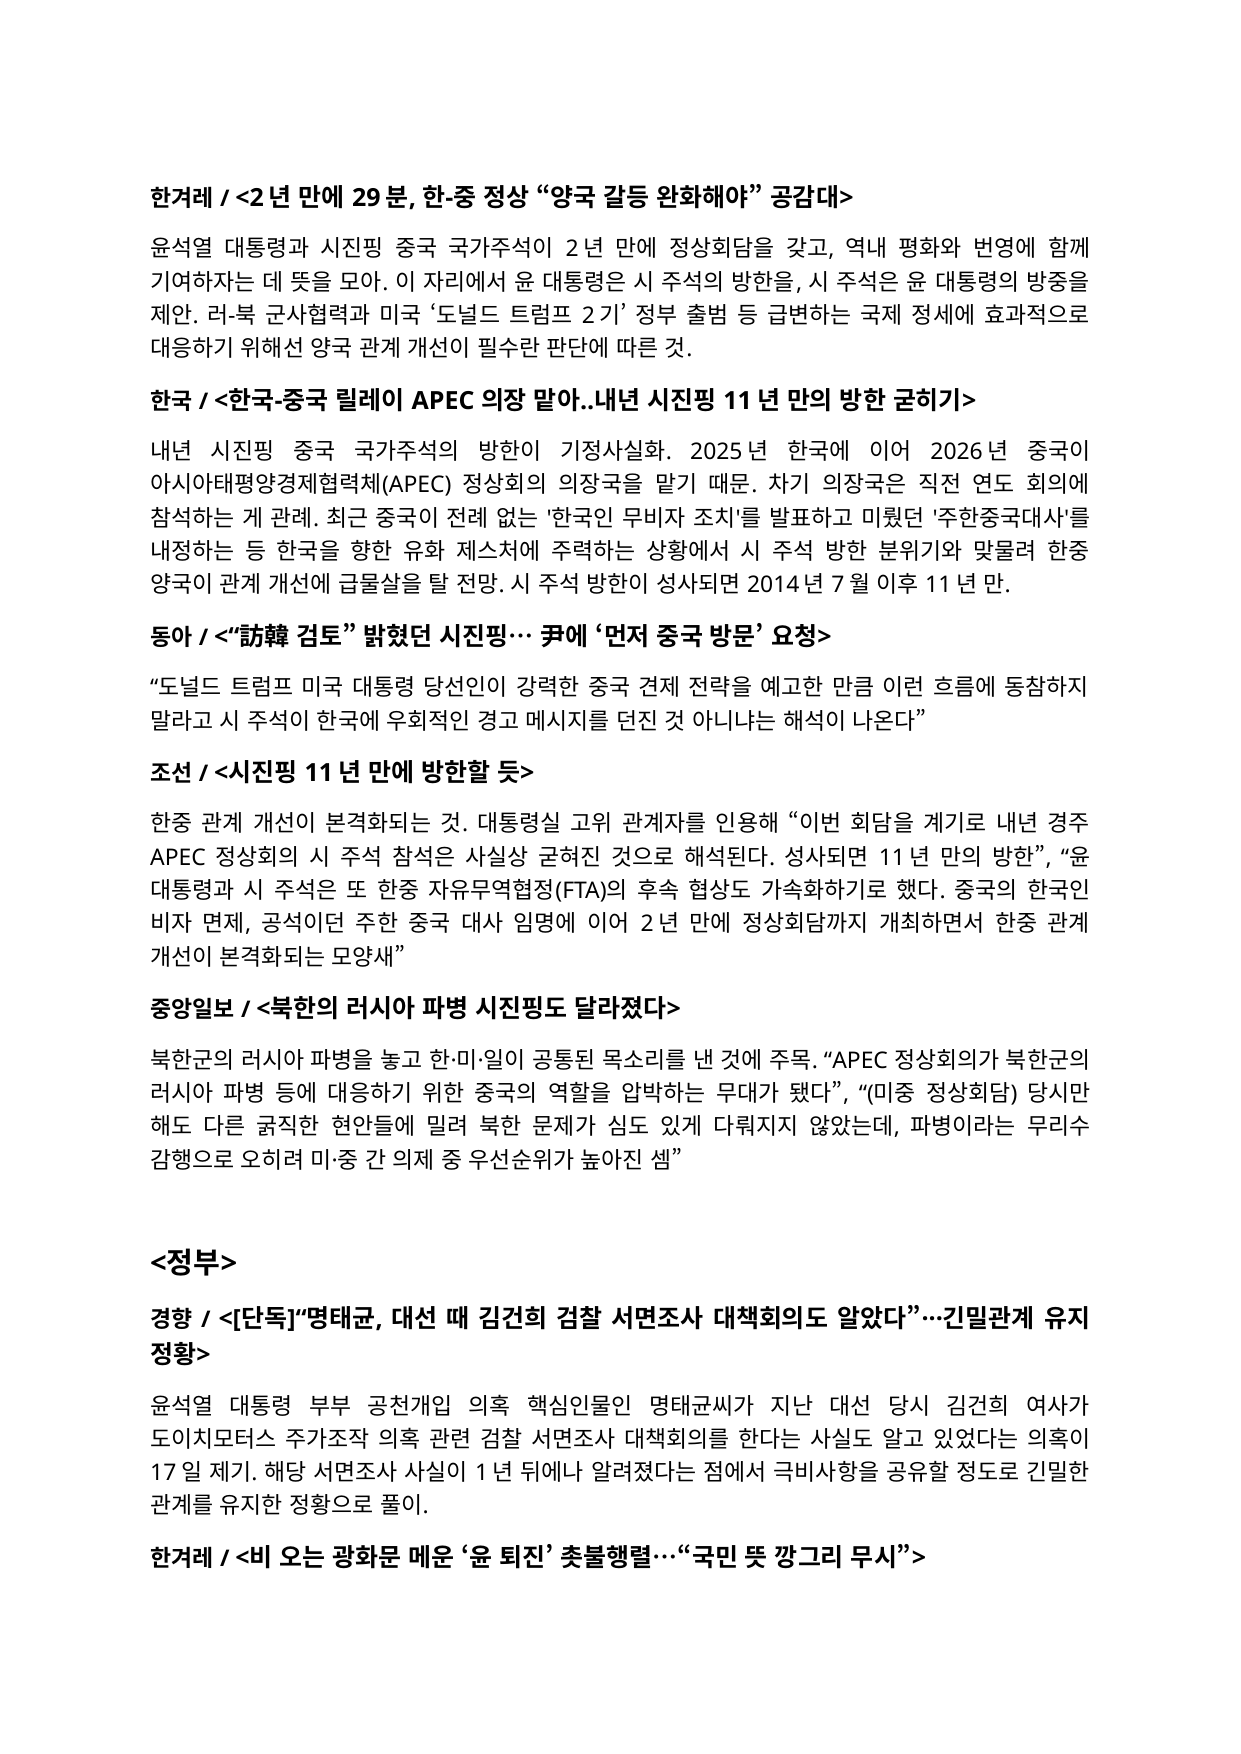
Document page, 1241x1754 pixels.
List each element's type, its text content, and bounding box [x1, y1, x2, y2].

text <정부> [150, 1239, 1090, 1282]
text 한겨레 / <비 오는 광화문 메운 ‘윤 퇴진’ 촛불행렬…“국민 뜻 깡그리 무시”> [150, 1537, 1090, 1574]
text 내년 시진핑 중국 국가주석의 방한이 기정사실화. 2025년 한국에 이어 2026년 중국이 아시아태평양경제협력체(APEC) 정상회의 의장국을 맡기 때문. 차기 의장국은 직전 연도 회의에 참석하는 게 관례. 최근 중국이 전례 없는 '한국인 무비자 조치'를 발표하고 미뤘던 '주한중국대사'를 내정하는 등 한국을 향한 유화 제스처에 주력하는 상황에서 시 주석 방한 분위기와 맞물려 한중 양국이 관계 개선에 급물살을 탈 전망. 시 주석 방한이 성사되면 2014년 7월 이후 11년 만. [150, 433, 1090, 599]
text 북한군의 러시아 파병을 놓고 한·미·일이 공통된 목소리를 낸 것에 주목. “APEC 정상회의가 북한군의 러시아 파병 등에 대응하기 위한 중국의 역할을 압박하는 무대가 됐다”, “(미중 정상회담) 당시만 해도 다른 굵직한 현안들에 밀려 북한 문제가 심도 있게 다뤄지지 않았는데, 파병이라는 무리수 감행으로 오히려 미·중 간 의제 중 우선순위가 높아진 셈” [150, 1041, 1090, 1175]
text “도널드 트럼프 미국 대통령 당선인이 강력한 중국 견제 전략을 예고한 만큼 이런 흐름에 동참하지 말라고 시 주석이 한국에 우회적인 경고 메시지를 던진 것 아니냐는 해석이 나온다” [150, 669, 1090, 736]
text 한겨레 / <2년 만에 29분, 한-중 정상 “양국 갈등 완화해야” 공감대> [150, 177, 1090, 213]
text 윤석열 대통령 부부 공천개입 의혹 핵심인물인 명태균씨가 지난 대선 당시 김건희 여사가 도이치모터스 주가조작 의혹 관련 검찰 서면조사 대책회의를 한다는 사실도 알고 있었다는 의혹이 17일 제기. 해당 서면조사 사실이 1년 뒤에나 알려졌다는 점에서 극비사항을 공유할 정도로 긴밀한 관계를 유지한 정황으로 풀이. [150, 1388, 1090, 1521]
text 경향 / <[단독]“명태균, 대선 때 김건희 검찰 서면조사 대책회의도 알았다”···긴밀관계 유지 정황> [150, 1298, 1090, 1371]
text 윤석열 대통령과 시진핑 중국 국가주석이 2년 만에 정상회담을 갖고, 역내 평화와 번영에 함께 기여하자는 데 뜻을 모아. 이 자리에서 윤 대통령은 시 주석의 방한을, 시 주석은 윤 대통령의 방중을 제안. 러-북 군사협력과 미국 ‘도널드 트럼프 2기’ 정부 출범 등 급변하는 국제 정세에 효과적으로 대응하기 위해선 양국 관계 개선이 필수란 판단에 따른 것. [150, 230, 1090, 363]
text 한중 관계 개선이 본격화되는 것. 대통령실 고위 관계자를 인용해 “이번 회담을 계기로 내년 경주 APEC 정상회의 시 주석 참석은 사실상 굳혀진 것으로 해석된다. 성사되면 11년 만의 방한”, “윤 대통령과 시 주석은 또 한중 자유무역협정(FTA)의 후속 협상도 가속화하기로 했다. 중국의 한국인 비자 면제, 공석이던 주한 중국 대사 임명에 이어 2년 만에 정상회담까지 개최하면서 한중 관계 개선이 본격화되는 모양새” [150, 805, 1090, 972]
text 한국 / <한국-중국 릴레이 APEC 의장 맡아..내년 시진핑 11년 만의 방한 굳히기> [150, 380, 1090, 416]
text 중앙일보 / <북한의 러시아 파병 시진핑도 달라졌다> [150, 988, 1090, 1025]
text 동아 / <“訪韓 검토” 밝혔던 시진핑… 尹에 ‘먼저 중국 방문’ 요청> [150, 616, 1090, 652]
text 조선 / <시진핑 11년 만에 방한할 듯> [150, 752, 1090, 789]
